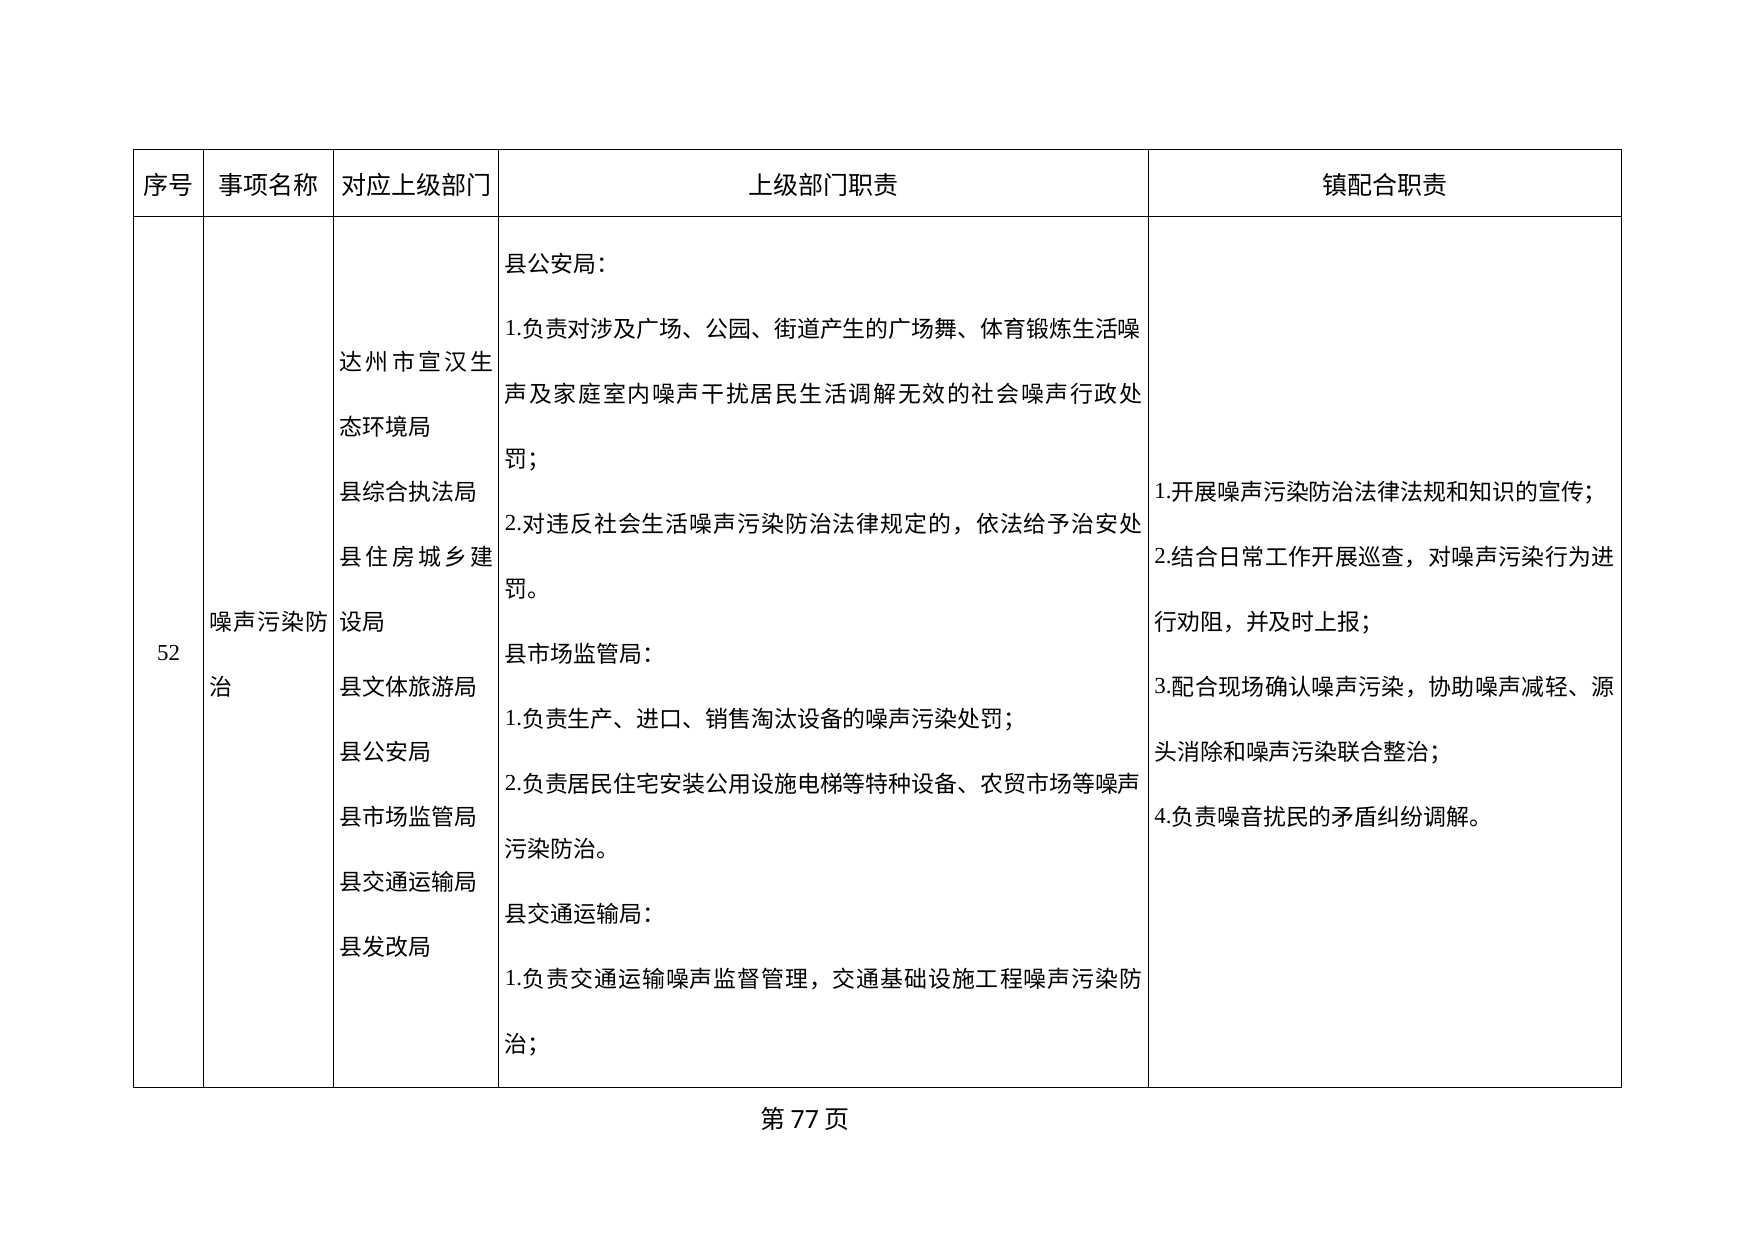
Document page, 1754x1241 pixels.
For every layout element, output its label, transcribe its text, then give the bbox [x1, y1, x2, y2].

table_cell 噪声污染防治 [204, 217, 333, 1087]
table_header 上级部门职责 [499, 150, 1148, 216]
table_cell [1149, 217, 1621, 1087]
table_header 对应上级部门 [334, 150, 498, 216]
table_cell 52 [134, 217, 203, 1087]
table_header 镇配合职责 [1149, 150, 1621, 216]
table_header 事项名称 [204, 150, 333, 216]
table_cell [499, 217, 1148, 1087]
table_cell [334, 217, 498, 1087]
table_header 序号 [134, 150, 203, 216]
